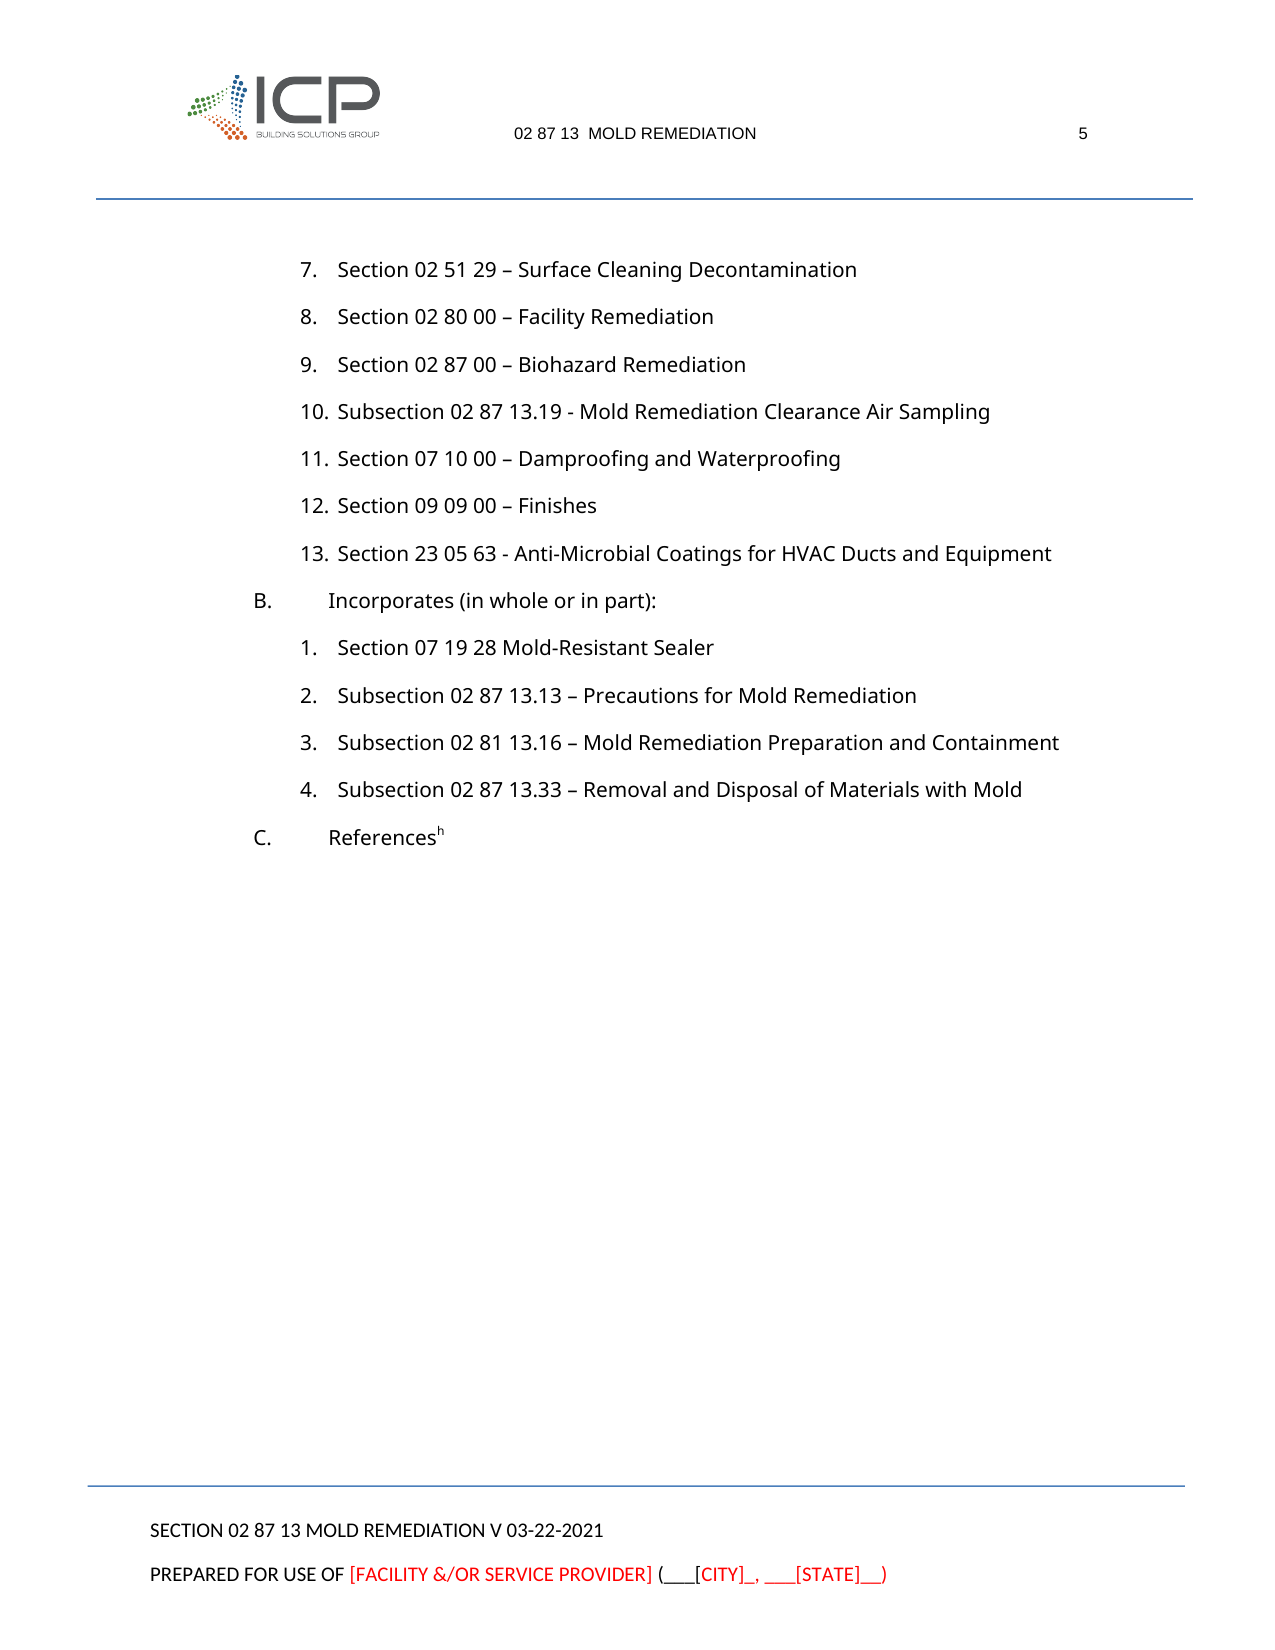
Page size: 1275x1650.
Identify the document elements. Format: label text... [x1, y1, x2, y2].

list Subsection 02 87 13.13 – Precautions for Mold Remediation [300, 681, 1125, 709]
list Section 23 05 63 - Anti-Microbial Coatings for HVAC Ducts and Equipment [300, 539, 1125, 567]
list Subsection 02 81 13.16 – Mold Remediation Preparation and Containment [300, 728, 1125, 757]
list Subsection 02 87 13.33 – Removal and Disposal of Materials with Mold [300, 775, 1125, 804]
list Section 07 19 28 Mold-Resistant Sealer [300, 633, 1125, 662]
picture [187, 75, 380, 140]
list Section 02 87 00 – Biohazard Remediation [300, 350, 1125, 378]
list Referencesh [253, 823, 1125, 851]
list Section 07 10 00 – Damproofing and Waterproofing [300, 444, 1125, 473]
list Section 02 80 00 – Facility Remediation [300, 302, 1125, 331]
list Section 09 09 00 – Finishes [300, 492, 1125, 520]
list Subsection 02 87 13.19 - Mold Remediation Clearance Air Sampling [300, 397, 1125, 426]
list Section 02 51 29 – Surface Cleaning Decontamination [300, 255, 1125, 284]
list Incorporates (in whole or in part): [253, 586, 1125, 615]
